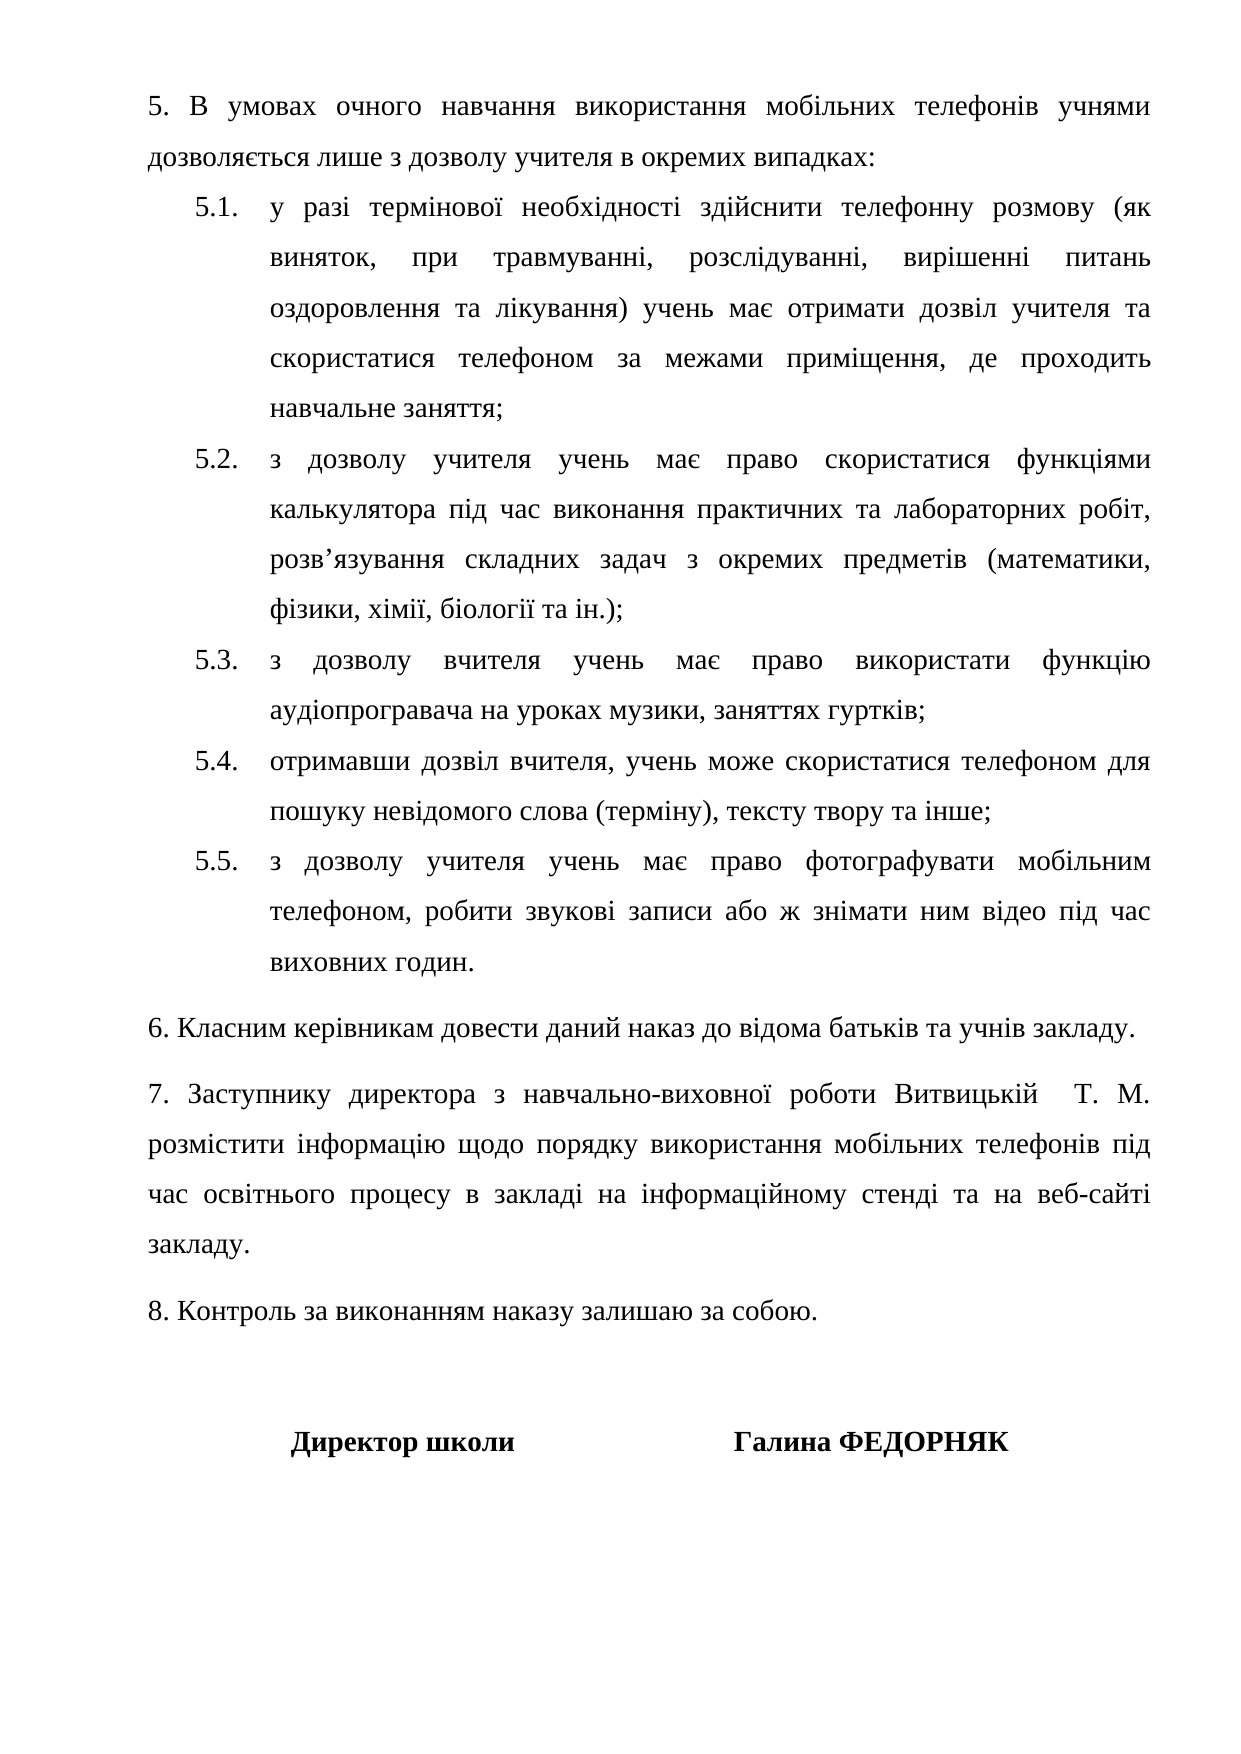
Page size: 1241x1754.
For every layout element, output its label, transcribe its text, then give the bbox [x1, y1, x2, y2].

text Директор школи Галина ФЕДОРНЯК [148, 1424, 1152, 1458]
text 7. Заступнику директора з навчально-виховної роботи Витвицькій Т. М. розмістити інформацію щодо порядку використання мобільних телефонів під час освітнього процесу в закладі на інформаційному стенді та на веб-сайті закладу. [148, 1076, 1152, 1260]
text 5. В умовах очного навчання використання мобільних телефонів учнями дозволяється лише з дозволу учителя в окремих випадках: [148, 88, 1152, 172]
list у разі термінової необхідності здійснити телефонну розмову (як виняток, при травмуванні, розслідуванні, вирішенні питань оздоровлення та лікування) учень має отримати дозвіл учителя та скористатися телефоном за межами приміщення, де проходить навчальне заняття; [194, 189, 1152, 424]
list з дозволу учителя учень має право скористатися функціями калькулятора під час виконання практичних та лабораторних робіт, розв’язування складних задач з окремих предметів (математики, фізики, хімії, біології та ін.); [194, 441, 1152, 625]
list з дозволу вчителя учень має право використати функцію аудіопрогравача на уроках музики, заняттях гуртків; [194, 642, 1152, 726]
list отримавши дозвіл вчителя, учень може скористатися телефоном для пошуку невідомого слова (терміну), тексту твору та інше; [194, 743, 1152, 826]
text 6. Класним керівникам довести даний наказ до відома батьків та учнів закладу. [148, 1010, 1152, 1043]
list з дозволу учителя учень має право фотографувати мобільним телефоном, робити звукові записи або ж знімати ним відео під час виховних годин. [194, 843, 1152, 977]
text 8. Контроль за виконанням наказу залишаю за собою. [148, 1293, 1152, 1326]
